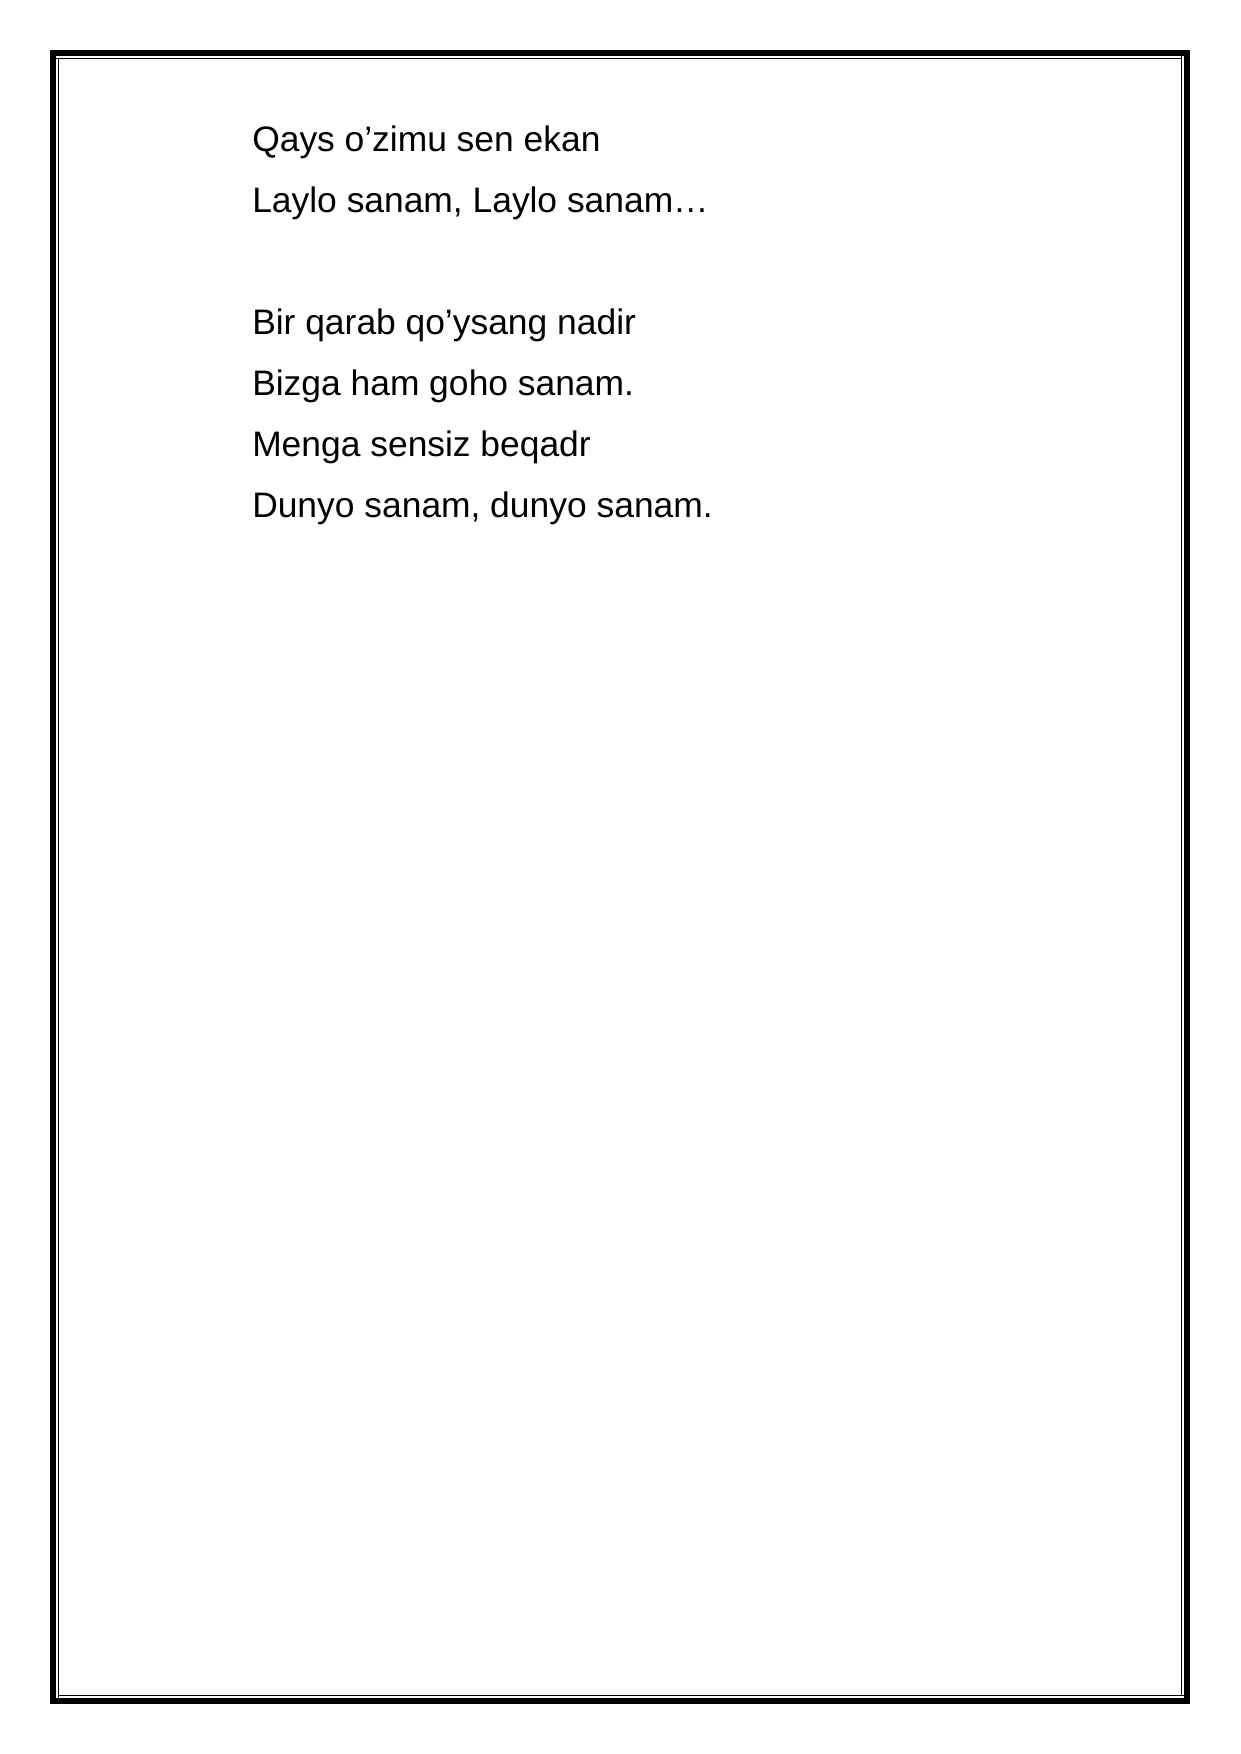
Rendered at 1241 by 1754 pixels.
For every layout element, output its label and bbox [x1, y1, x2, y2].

text [252, 118, 1152, 525]
